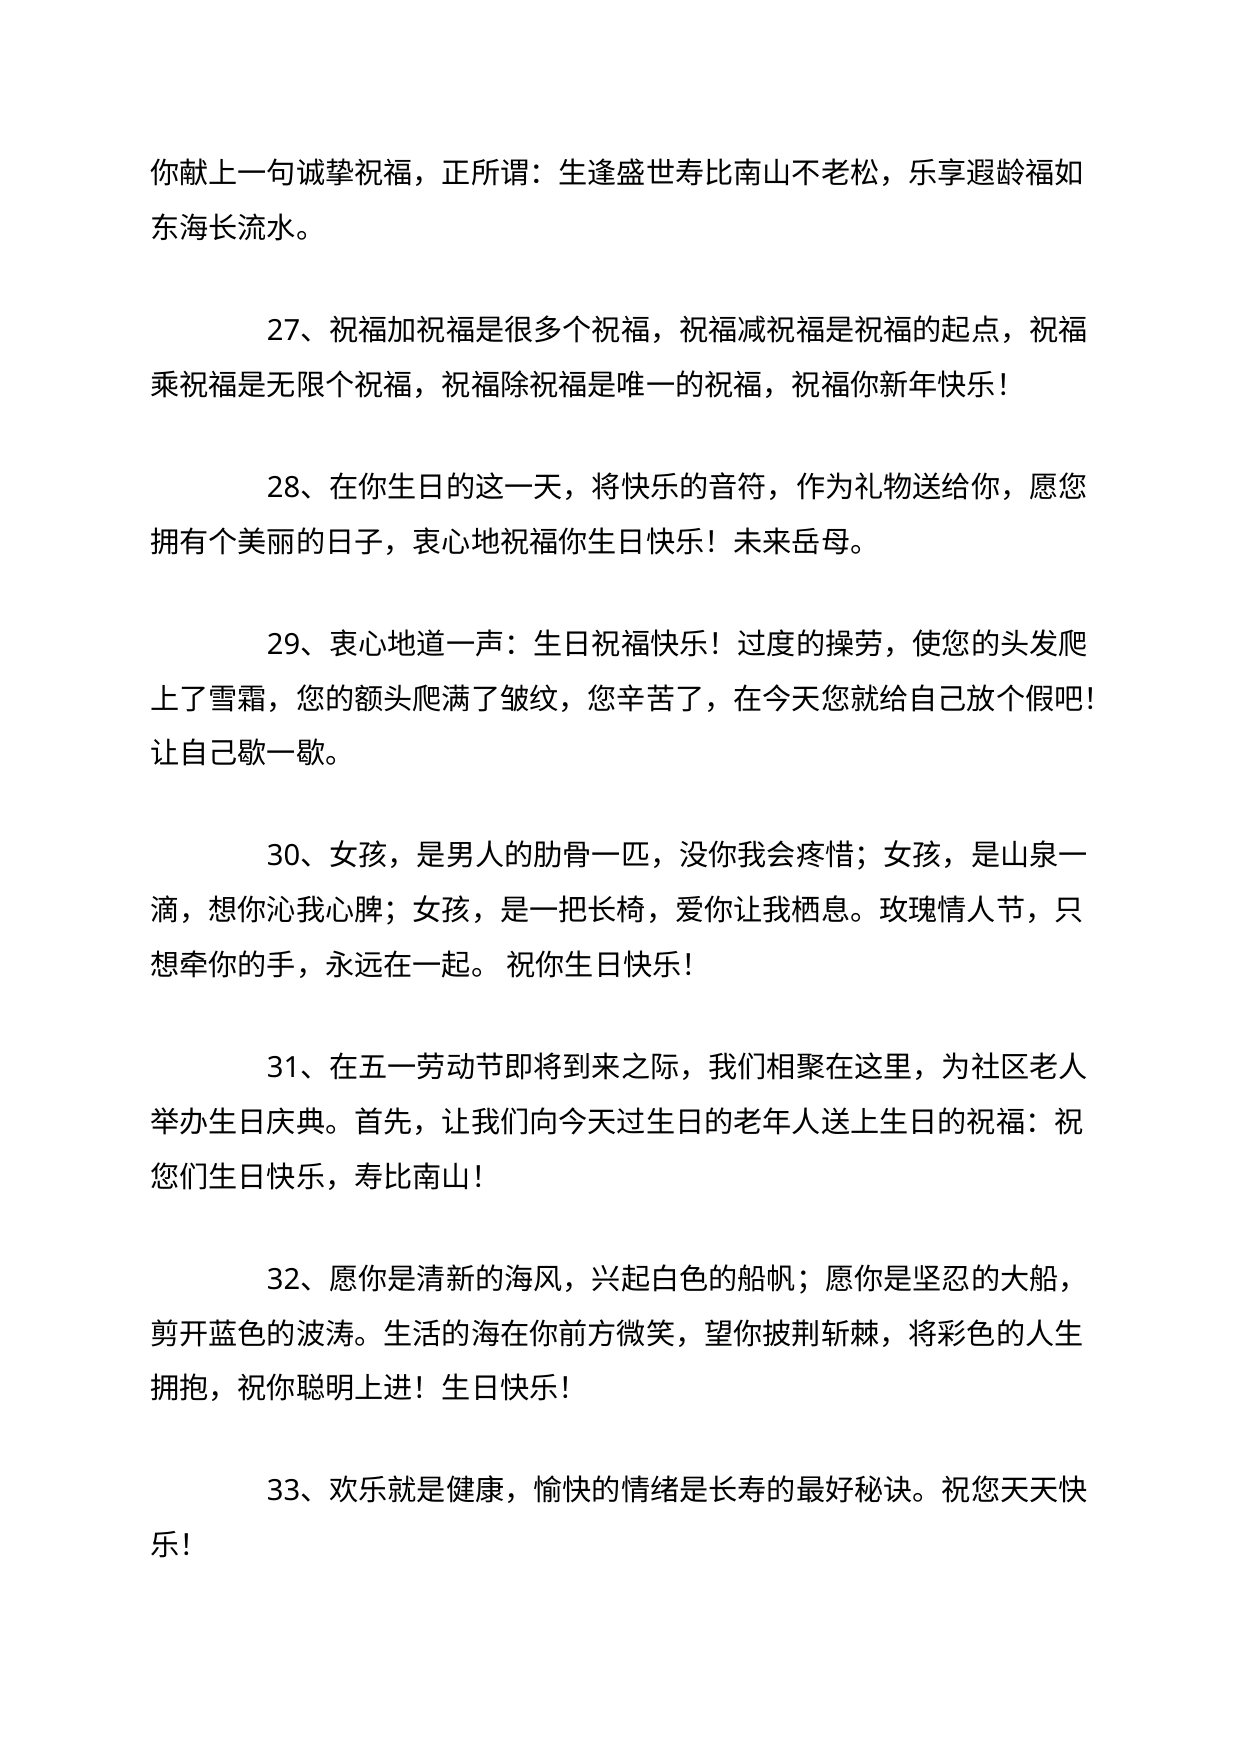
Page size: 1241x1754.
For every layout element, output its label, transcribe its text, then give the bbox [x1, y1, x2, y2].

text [150, 150, 1090, 247]
text 31、在五一劳动节即将到来之际，我们相聚在这里，为社区老人举办生日庆典。首先，让我们向今天过生日的老年人送上生日的祝福：祝您们生日快乐，寿比南山！ [150, 1043, 1090, 1196]
text 32、愿你是清新的海风，兴起白色的船帆；愿你是坚忍的大船，剪开蓝色的波涛。生活的海在你前方微笑，望你披荆斩棘，将彩色的人生拥抱，祝你聪明上进！生日快乐！ [150, 1255, 1090, 1407]
text 28、在你生日的这一天，将快乐的音符，作为礼物送给你，愿您拥有个美丽的日子，衷心地祝福你生日快乐！未来岳母。 [150, 463, 1090, 561]
text 30、女孩，是男人的肋骨一匹，没你我会疼惜；女孩，是山泉一滴，想你沁我心脾；女孩，是一把长椅，爱你让我栖息。玫瑰情人节，只想牵你的手，永远在一起。 祝你生日快乐！ [150, 832, 1090, 984]
text 29、衷心地道一声：生日祝福快乐！过度的操劳，使您的头发爬上了雪霜，您的额头爬满了皱纹，您辛苦了，在今天您就给自己放个假吧！让自己歇一歇。 [150, 620, 1090, 772]
text 27、祝福加祝福是很多个祝福，祝福减祝福是祝福的起点，祝福乘祝福是无限个祝福，祝福除祝福是唯一的祝福，祝福你新年快乐！ [150, 307, 1090, 404]
text 33、欢乐就是健康，愉快的情绪是长寿的最好秘诀。祝您天天快乐！ [150, 1467, 1090, 1564]
